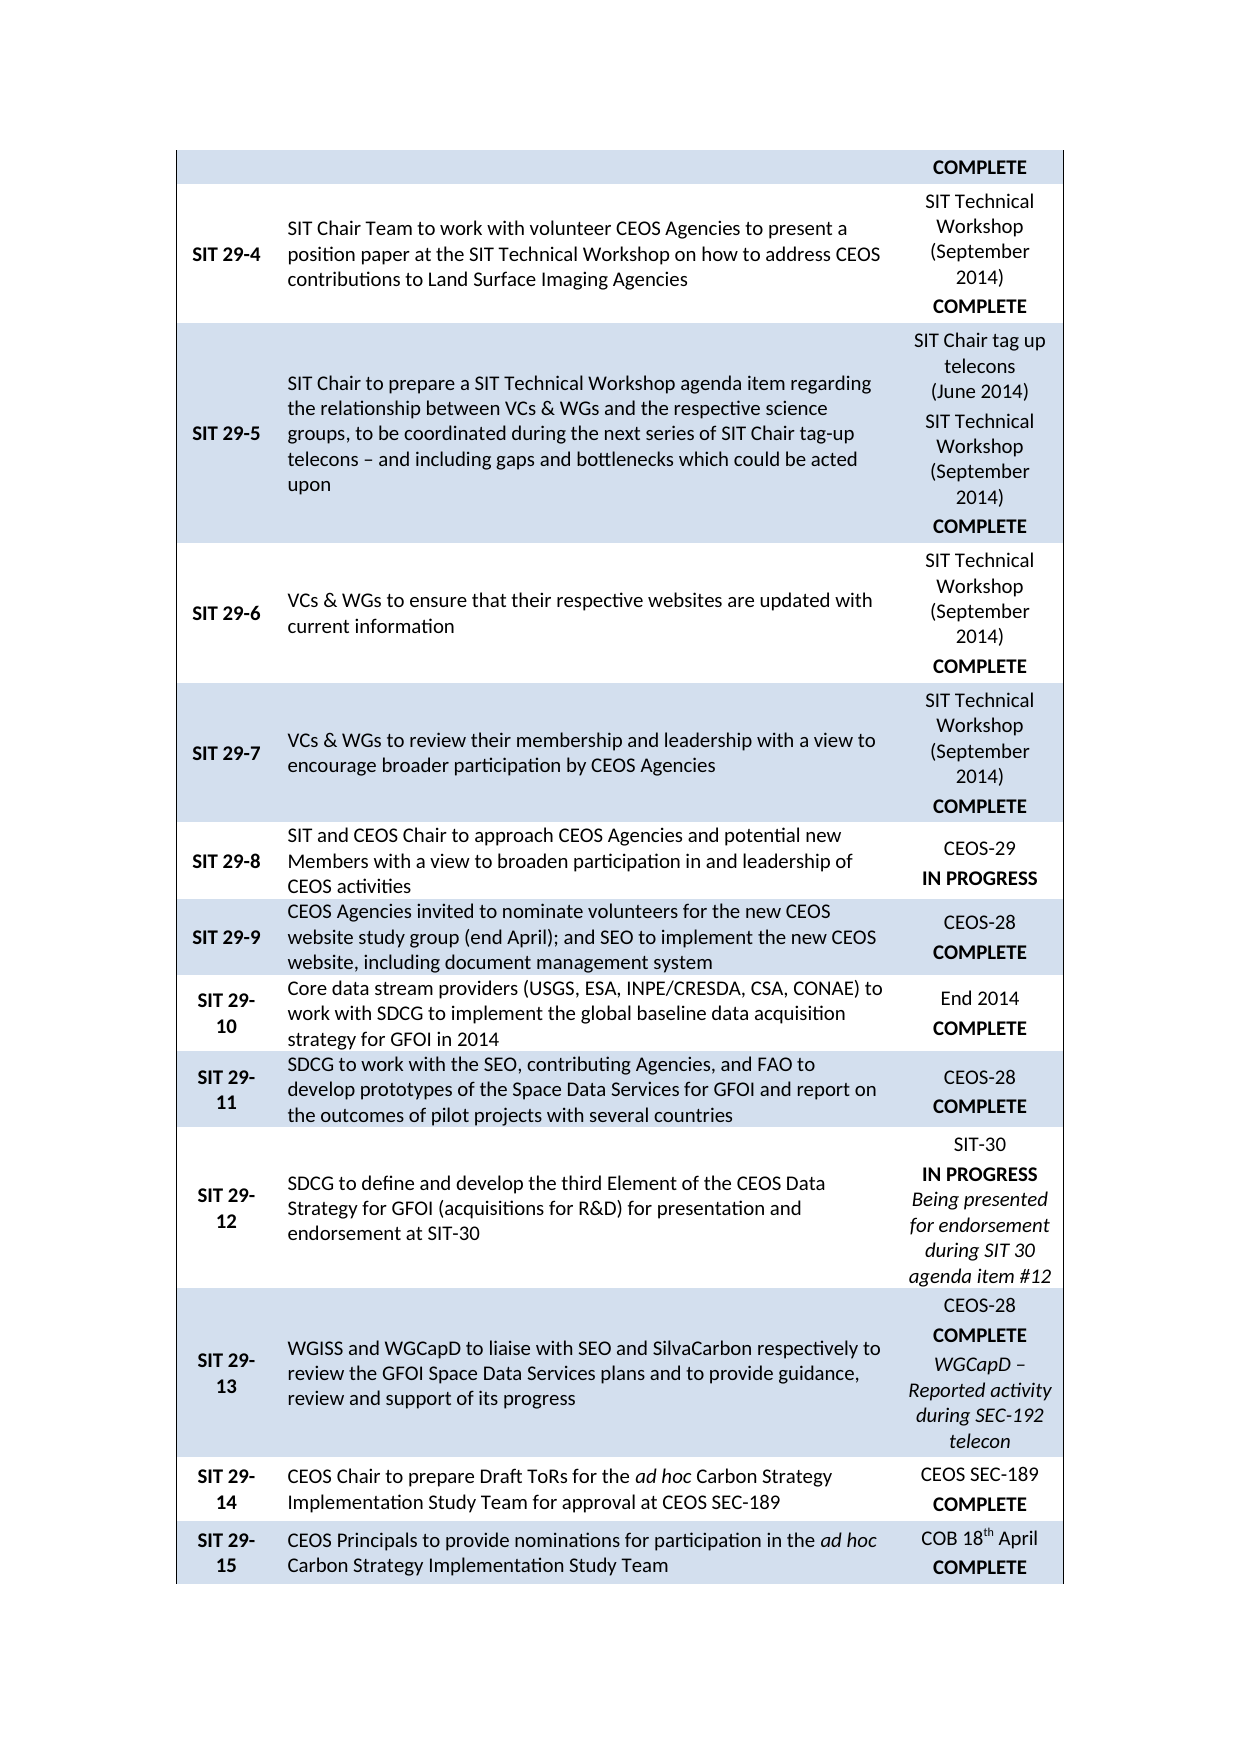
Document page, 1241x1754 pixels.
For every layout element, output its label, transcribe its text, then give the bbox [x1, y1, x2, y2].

table_cell CEOS-29 IN PROGRESS [896, 823, 1063, 899]
table_cell SDCG to define and develop the third Element of the CEOS Data Strategy for GFOI (acquisitions for R&D) for presentation and endorsement at SIT-30 [276, 1128, 896, 1288]
table_cell SIT 29-13 [177, 1288, 276, 1457]
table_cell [276, 150, 896, 184]
table_cell SIT 29-15 [177, 1521, 276, 1584]
table_cell SIT 29-4 [177, 184, 276, 323]
table_cell CEOS-28 COMPLETE [896, 899, 1063, 975]
table_cell Core data stream providers (USGS, ESA, INPE/CRESDA, CSA, CONAE) to work with SDCG to implement the global baseline data acquisition strategy for GFOI in 2014 [276, 975, 896, 1051]
table_cell SIT 29-14 [177, 1458, 276, 1521]
table_cell VCs & WGs to ensure that their respective websites are updated with current information [276, 543, 896, 683]
table_cell SIT 29-7 [177, 683, 276, 822]
table_cell SIT 29-10 [177, 975, 276, 1051]
table_cell SIT 29-9 [177, 899, 276, 975]
table_cell SIT Technical Workshop (September 2014) COMPLETE [896, 543, 1063, 683]
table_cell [896, 150, 1063, 184]
table_cell SIT 29-11 [177, 1051, 276, 1127]
table_cell SDCG to work with the SEO, contributing Agencies, and FAO to develop prototypes of the Space Data Services for GFOI and report on the outcomes of pilot projects with several countries [276, 1051, 896, 1127]
table_cell CEOS Chair to prepare Draft ToRs for the ad hoc Carbon Strategy Implementation Study Team for approval at CEOS SEC-189 [276, 1458, 896, 1521]
table_cell SIT-30 IN PROGRESS Being presented for endorsement during SIT 30 agenda item #12 [896, 1128, 1063, 1288]
table_cell SIT 29-3 [177, 150, 276, 184]
table_cell SIT Technical Workshop (September 2014) COMPLETE [896, 184, 1063, 323]
table_cell SIT Chair to prepare a SIT Technical Workshop agenda item regarding the relationship between VCs & WGs and the respective science groups, to be coordinated during the next series of SIT Chair tag-up telecons – and including gaps and bottlenecks which could be acted upon [276, 323, 896, 543]
table_cell CEOS SEC-189 COMPLETE [896, 1458, 1063, 1521]
table_cell CEOS Principals to provide nominations for participation in the ad hoc Carbon Strategy Implementation Study Team [276, 1521, 896, 1584]
table_cell SIT Chair Team to work with volunteer CEOS Agencies to present a position paper at the SIT Technical Workshop on how to address CEOS contributions to Land Surface Imaging Agencies [276, 184, 896, 323]
table_cell CEOS-28 COMPLETE [896, 1051, 1063, 1127]
table_cell CEOS-28 COMPLETE WGCapD – Reported activity during SEC-192 telecon [896, 1288, 1063, 1457]
table_cell SIT Technical Workshop (September 2014) COMPLETE [896, 683, 1063, 822]
table_cell SIT 29-12 [177, 1128, 276, 1288]
table_cell CEOS Agencies invited to nominate volunteers for the new CEOS website study group (end April); and SEO to implement the new CEOS website, including document management system [276, 899, 896, 975]
table_cell SIT 29-6 [177, 543, 276, 683]
table_cell SIT and CEOS Chair to approach CEOS Agencies and potential new Members with a view to broaden participation in and leadership of CEOS activities [276, 823, 896, 899]
table_cell WGISS and WGCapD to liaise with SEO and SilvaCarbon respectively to review the GFOI Space Data Services plans and to provide guidance, review and support of its progress [276, 1288, 896, 1457]
table_cell VCs & WGs to review their membership and leadership with a view to encourage broader participation by CEOS Agencies [276, 683, 896, 822]
table_cell End 2014 COMPLETE [896, 975, 1063, 1051]
table_cell SIT 29-8 [177, 823, 276, 899]
table_cell COB 18th April COMPLETE [896, 1521, 1063, 1584]
table_cell SIT Chair tag up telecons (June 2014) SIT Technical Workshop (September 2014) COMPLETE [896, 323, 1063, 543]
table_cell SIT 29-5 [177, 323, 276, 543]
